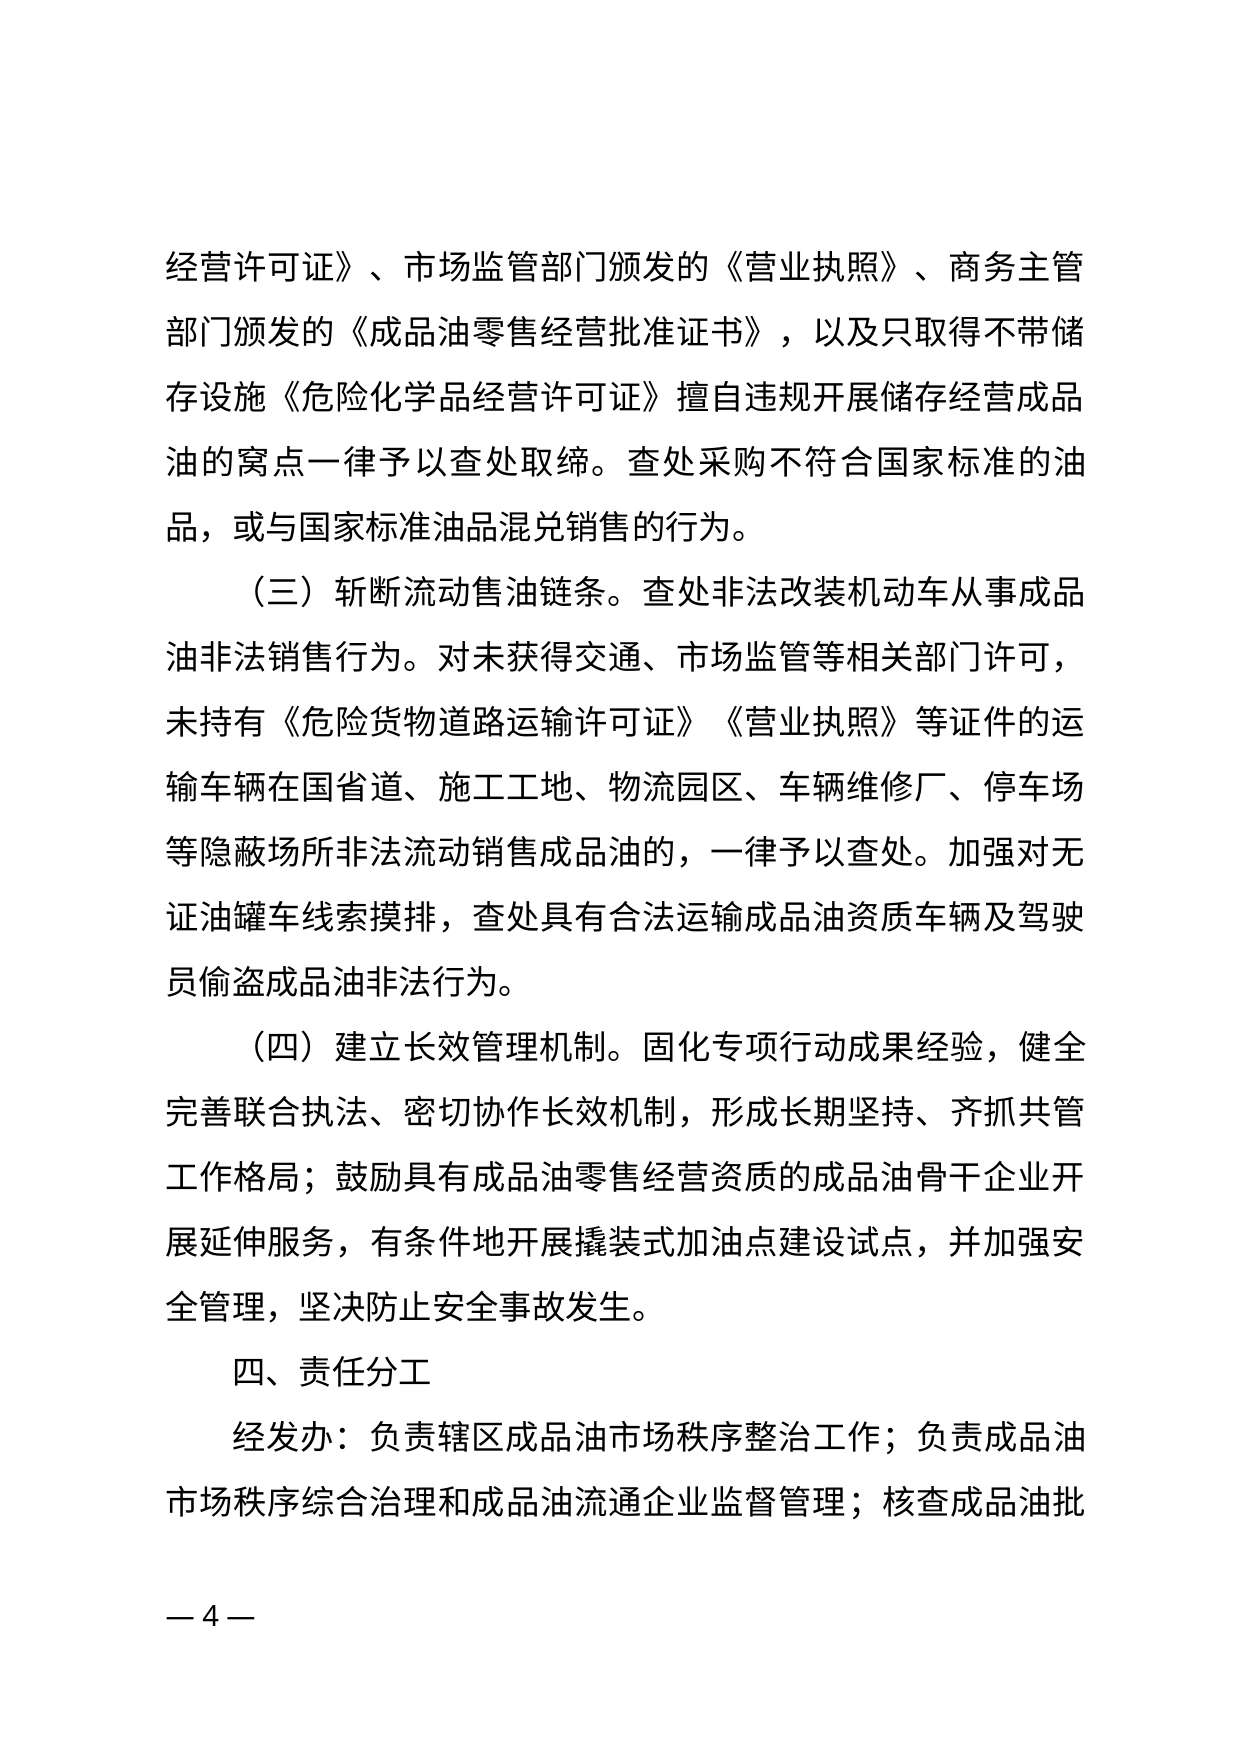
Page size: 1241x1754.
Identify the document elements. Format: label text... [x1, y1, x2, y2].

text （四）建立长效管理机制。固化专项行动成果经验，健全完善联合执法、密切协作长效机制，形成长期坚持、齐抓共管工作格局；鼓励具有成品油零售经营资质的成品油骨干企业开展延伸服务，有条件地开展撬装式加油点建设试点，并加强安全管理，坚决防止安全事故发生。 [165, 1013, 1087, 1338]
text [165, 1403, 1087, 1533]
text 四、责任分工 [165, 1338, 1087, 1403]
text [165, 233, 1087, 558]
text （三）斩断流动售油链条。查处非法改装机动车从事成品油非法销售行为。对未获得交通、市场监管等相关部门许可，未持有《危险货物道路运输许可证》《营业执照》等证件的运输车辆在国省道、施工工地、物流园区、车辆维修厂、停车场等隐蔽场所非法流动销售成品油的，一律予以查处。加强对无证油罐车线索摸排，查处具有合法运输成品油资质车辆及驾驶员偷盗成品油非法行为。 [165, 558, 1087, 1013]
